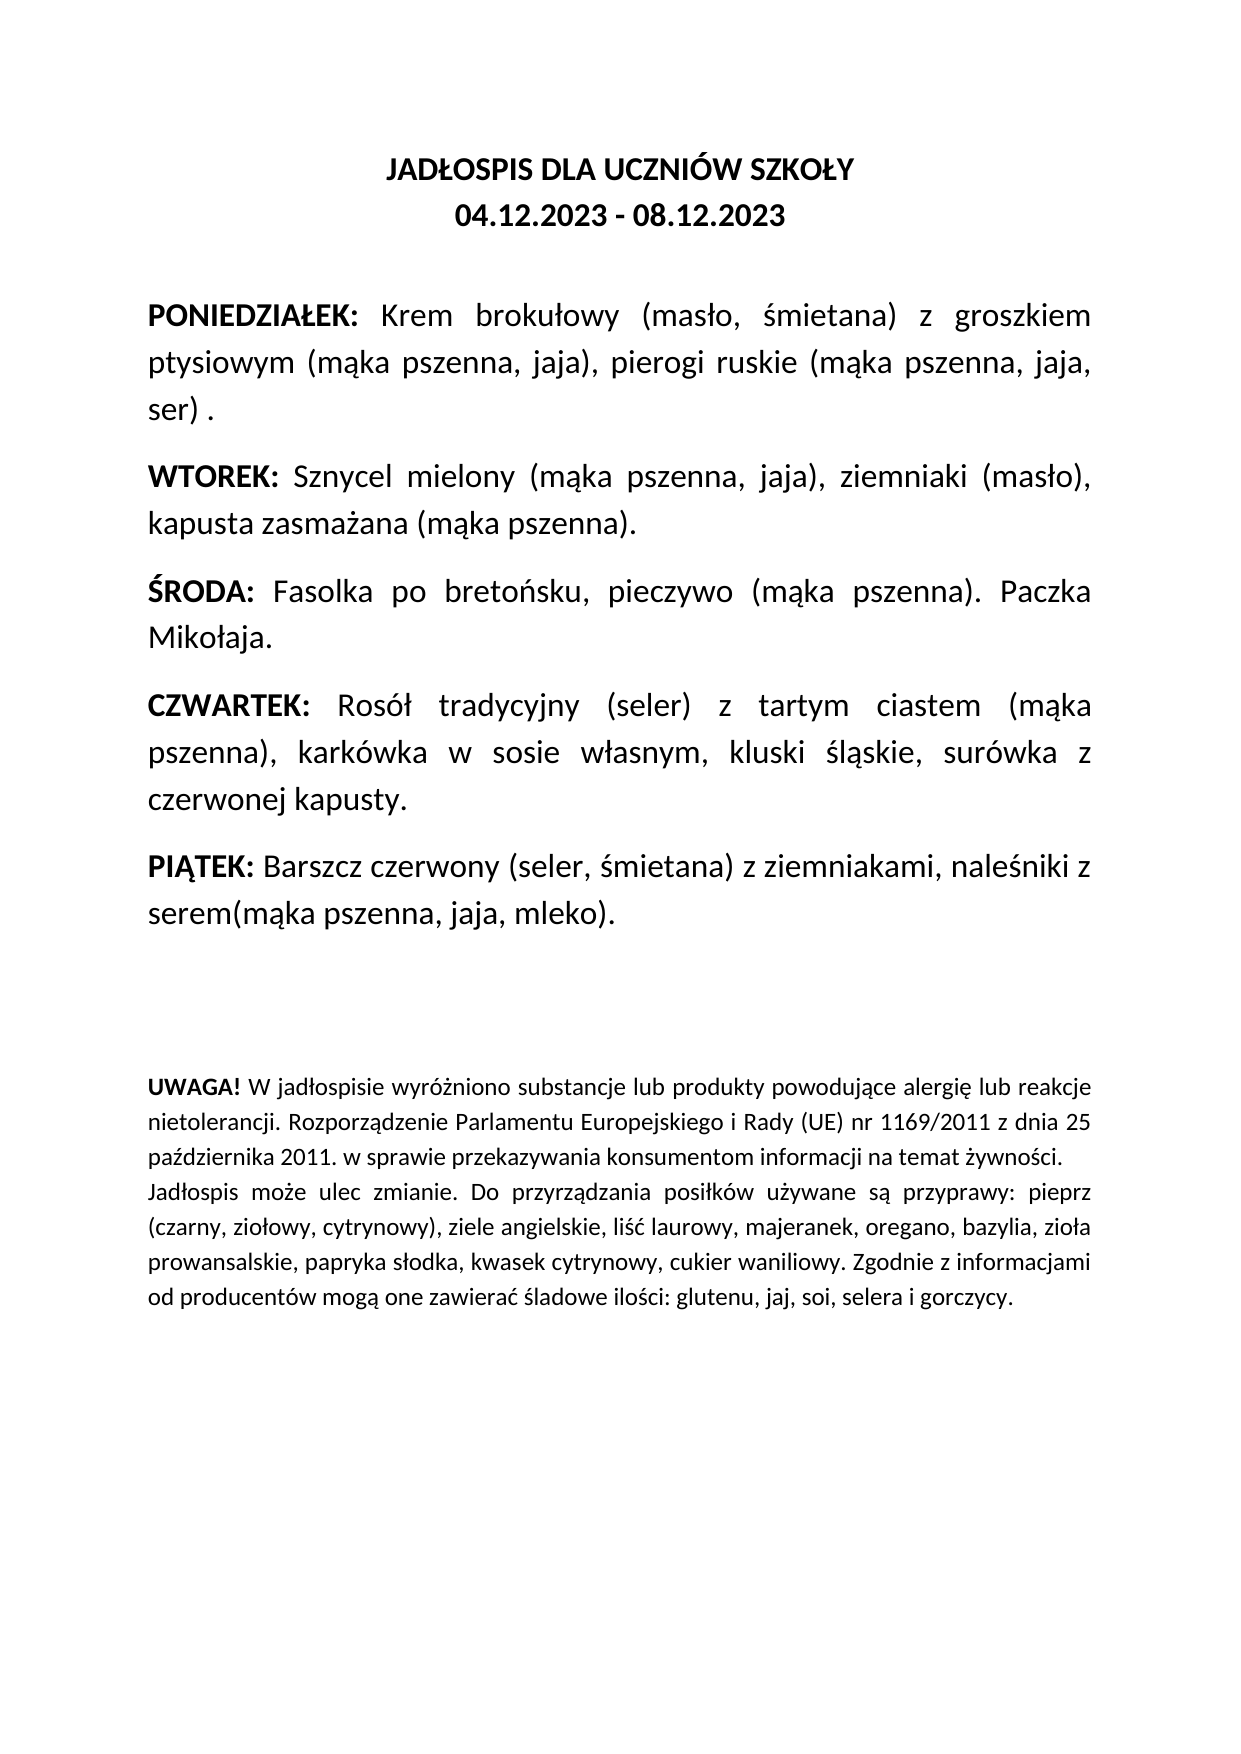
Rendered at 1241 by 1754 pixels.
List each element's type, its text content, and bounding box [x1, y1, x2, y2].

text WTOREK: Sznycel mielony (mąka pszenna, jaja), ziemniaki (masło), kapusta zasmażana (mąka pszenna). [148, 455, 1093, 543]
text PIĄTEK: Barszcz czerwony (seler, śmietana) z ziemniakami, naleśniki z serem(mąka pszenna, jaja, mleko). [148, 845, 1093, 933]
text Jadłospis może ulec zmianie. Do przyrządzania posiłków używane są przyprawy: pieprz (czarny, ziołowy, cytrynowy), ziele angielskie, liść laurowy, majeranek, oregano, bazylia, zioła prowansalskie, papryka słodka, kwasek cytrynowy, cukier waniliowy. Zgodnie z informacjami od producentów mogą one zawierać śladowe ilości: glutenu, jaj, soi, selera i gorczycy. [148, 1176, 1093, 1312]
text UWAGA! W jadłospisie wyróżniono substancje lub produkty powodujące alergię lub reakcje nietolerancji. Rozporządzenie Parlamentu Europejskiego i Rady (UE) nr 1169/2011 z dnia 25 października 2011. w sprawie przekazywania konsumentom informacji na temat żywności. [148, 1071, 1093, 1172]
text CZWARTEK: Rosół tradycyjny (seler) z tartym ciastem (mąka pszenna), karkówka w sosie własnym, kluski śląskie, surówka z czerwonej kapusty. [148, 684, 1093, 818]
text ŚRODA: Fasolka po bretońsku, pieczywo (mąka pszenna). Paczka Mikołaja. [148, 570, 1093, 657]
text PONIEDZIAŁEK: Krem brokułowy (masło, śmietana) z groszkiem ptysiowym (mąka pszenna, jaja), pierogi ruskie (mąka pszenna, jaja, ser) . [148, 294, 1093, 428]
text JADŁOSPIS DLA UCZNIÓW SZKOŁY [148, 148, 1093, 188]
text 04.12.2023 - 08.12.2023 [148, 194, 1093, 235]
